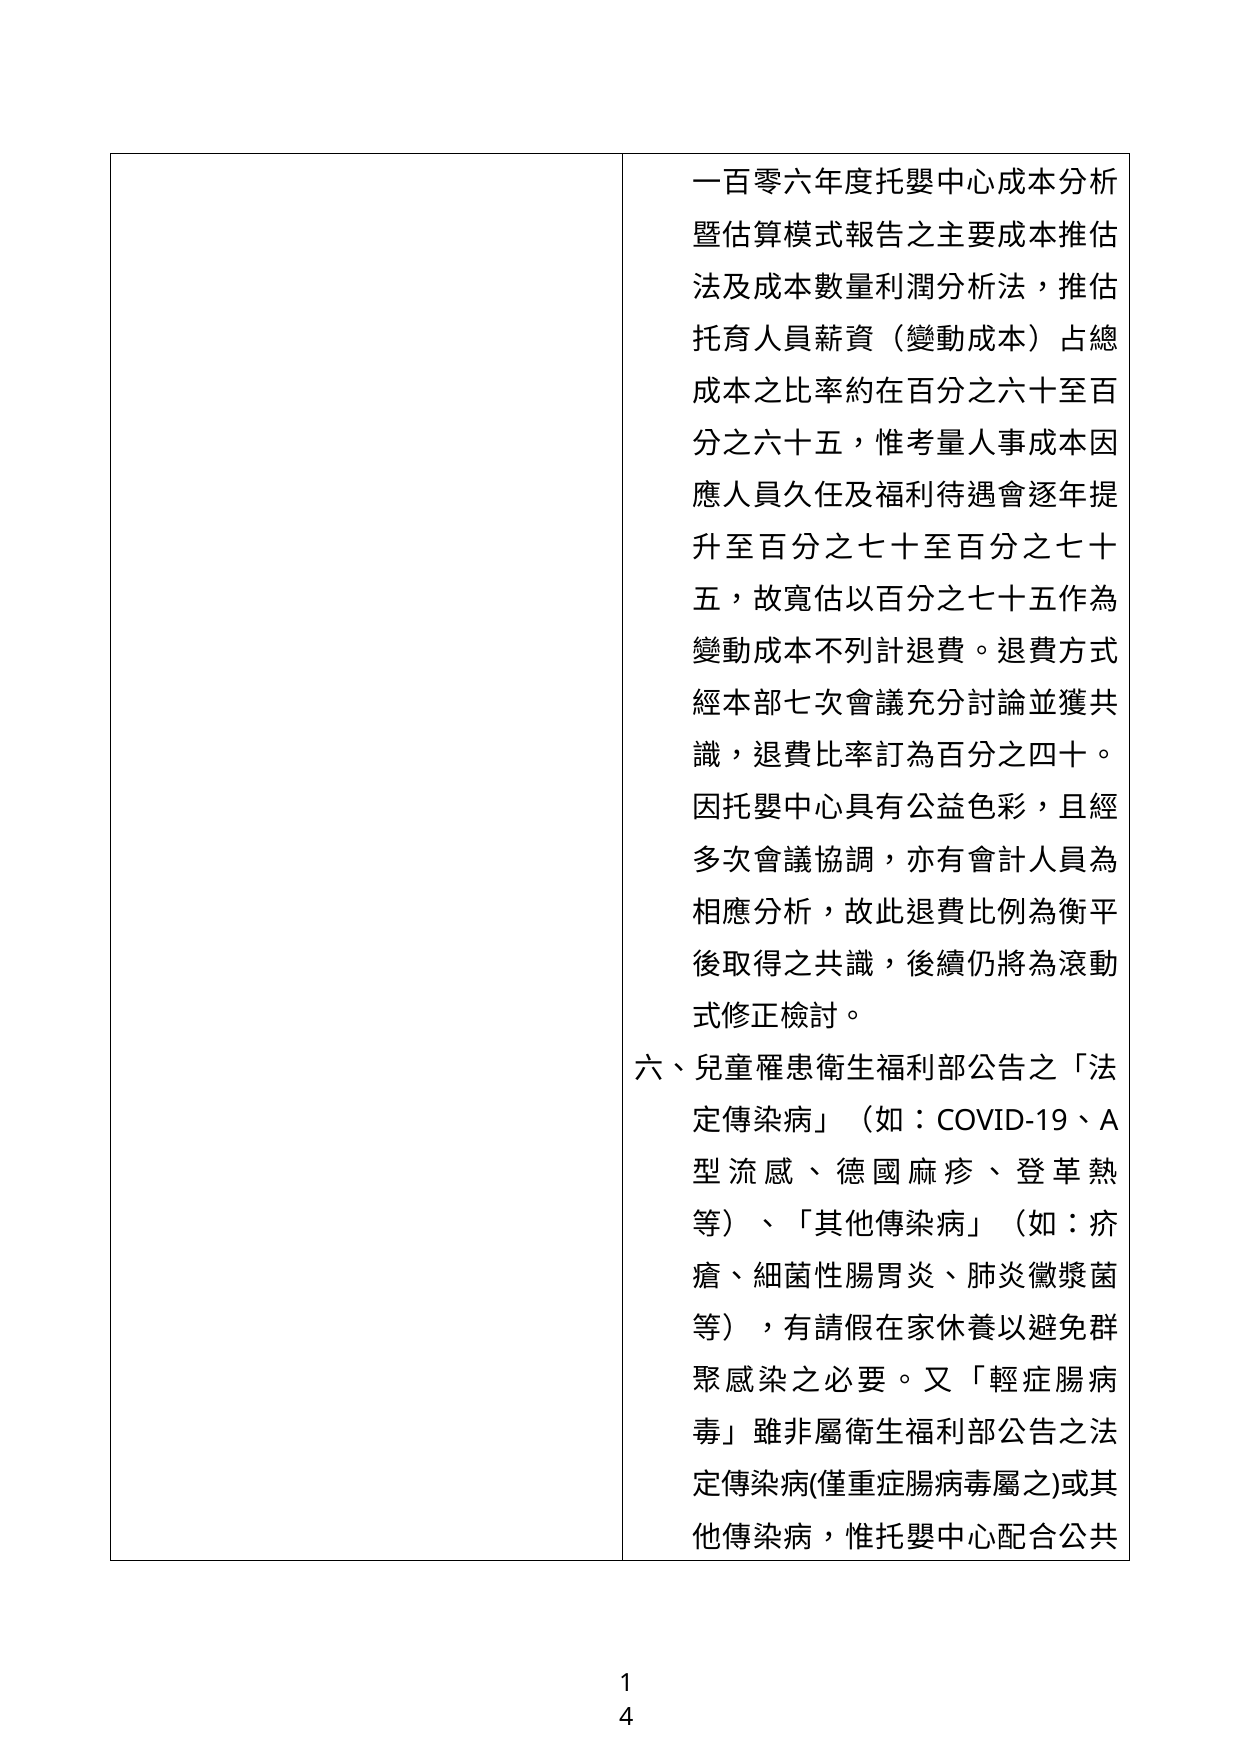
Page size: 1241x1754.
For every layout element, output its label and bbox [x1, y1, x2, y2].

table_cell [623, 154, 1129, 1560]
table_cell [111, 154, 622, 1560]
